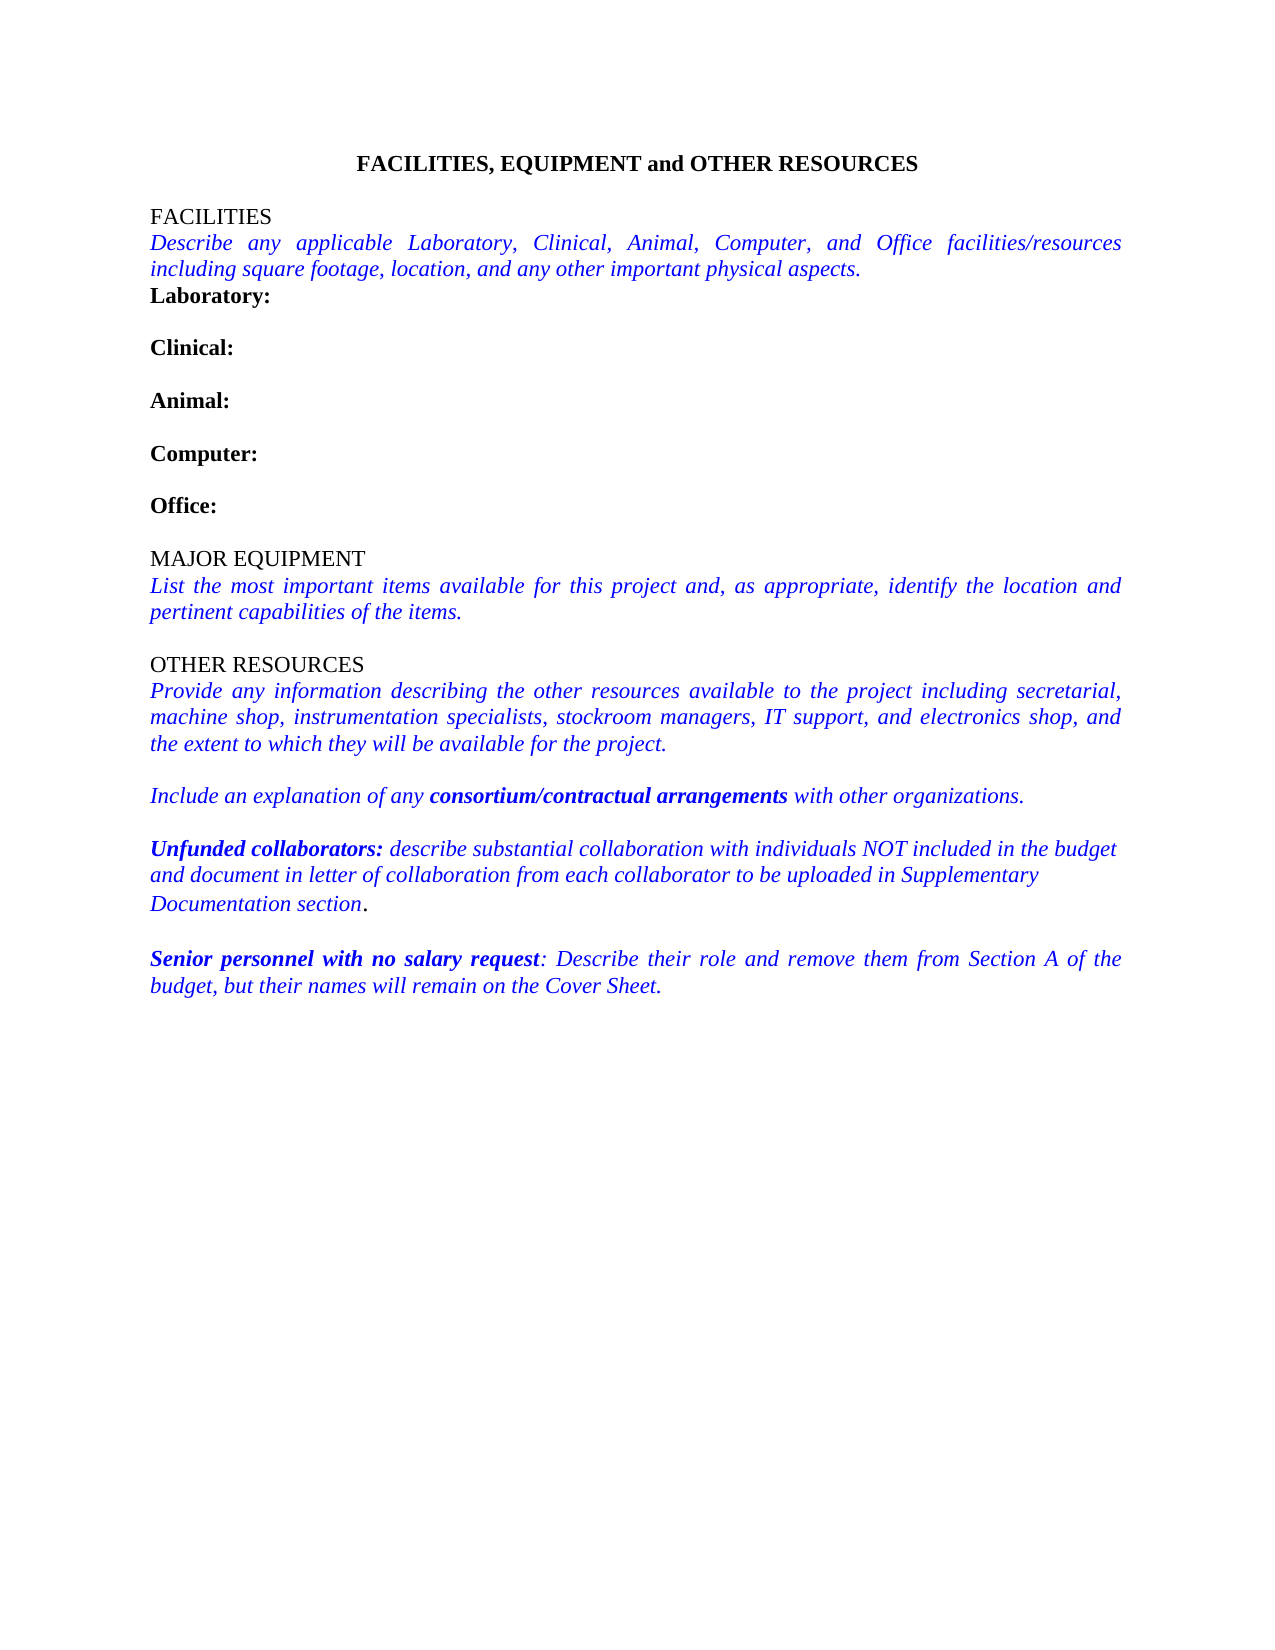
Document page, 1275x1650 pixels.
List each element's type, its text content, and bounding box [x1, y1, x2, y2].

text Office: [150, 493, 1125, 519]
text List the most important items available for this project and, as appropriate, identify the location and pertinent capabilities of the items. [150, 572, 1125, 624]
text Laboratory: [150, 282, 1125, 308]
text Senior personnel with no salary request: Describe their role and remove them from Section A of the budget, but their names will remain on the Cover Sheet. [150, 945, 1125, 998]
text Include an explanation of any consortium/contractual arrangements with other organizations. [150, 782, 1125, 809]
text OTHER RESOURCES [150, 651, 1125, 677]
text FACILITIES, EQUIPMENT and OTHER RESOURCES [150, 150, 1125, 176]
text Facilities [150, 203, 1125, 229]
text Describe any applicable Laboratory, Clinical, Animal, Computer, and Office facilities/resources including square footage, location, and any other important physical aspects. [150, 229, 1125, 282]
text Provide any information describing the other resources available to the project including secretarial, machine shop, instrumentation specialists, stockroom managers, IT support, and electronics shop, and the extent to which they will be available for the project. [150, 677, 1125, 756]
text Animal: [150, 387, 1125, 413]
text Computer: [150, 440, 1125, 466]
text Clinical: [150, 334, 1125, 361]
text Unfunded collaborators: describe substantial collaboration with individuals NOT included in the budget and document in letter of collaboration from each collaborator to be uploaded in Supplementary Documentation section. [150, 835, 1125, 917]
text MAJOR EQUIPMENT [150, 545, 1125, 572]
